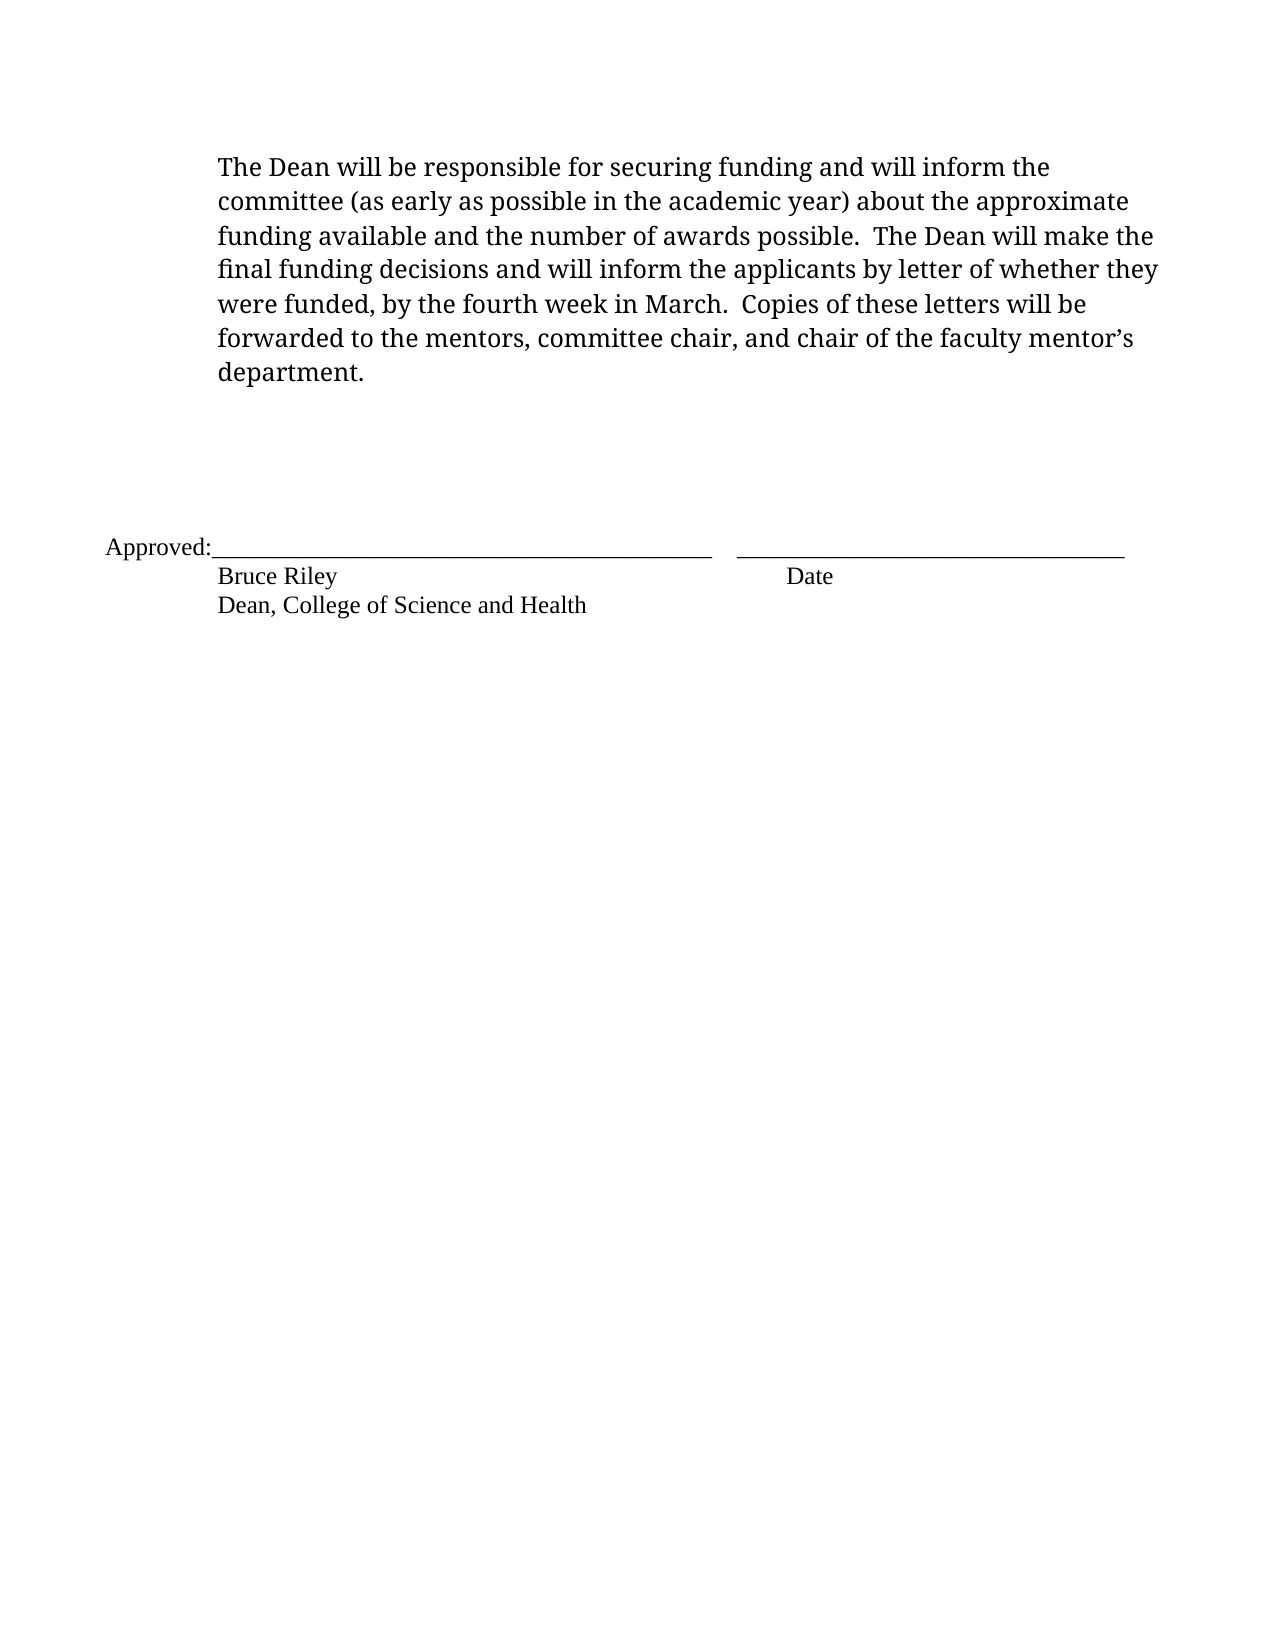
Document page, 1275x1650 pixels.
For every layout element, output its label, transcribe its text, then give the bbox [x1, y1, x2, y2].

text Approved:________________________________________ _______________________________ [105, 532, 1170, 561]
text Dean, College of Science and Health [180, 590, 1170, 618]
text Bruce Riley Date [105, 561, 1170, 590]
subtitle The Dean will be responsible for securing funding and will inform the committee (as early as possible in the academic year) about the approximate funding available and the number of awards possible. The Dean will make the final funding decisions and will inform the applicants by letter of whether they were funded, by the fourth week in March. Copies of these letters will be forwarded to the mentors, committee chair, and chair of the faculty mentor’s department. [217, 150, 1170, 388]
